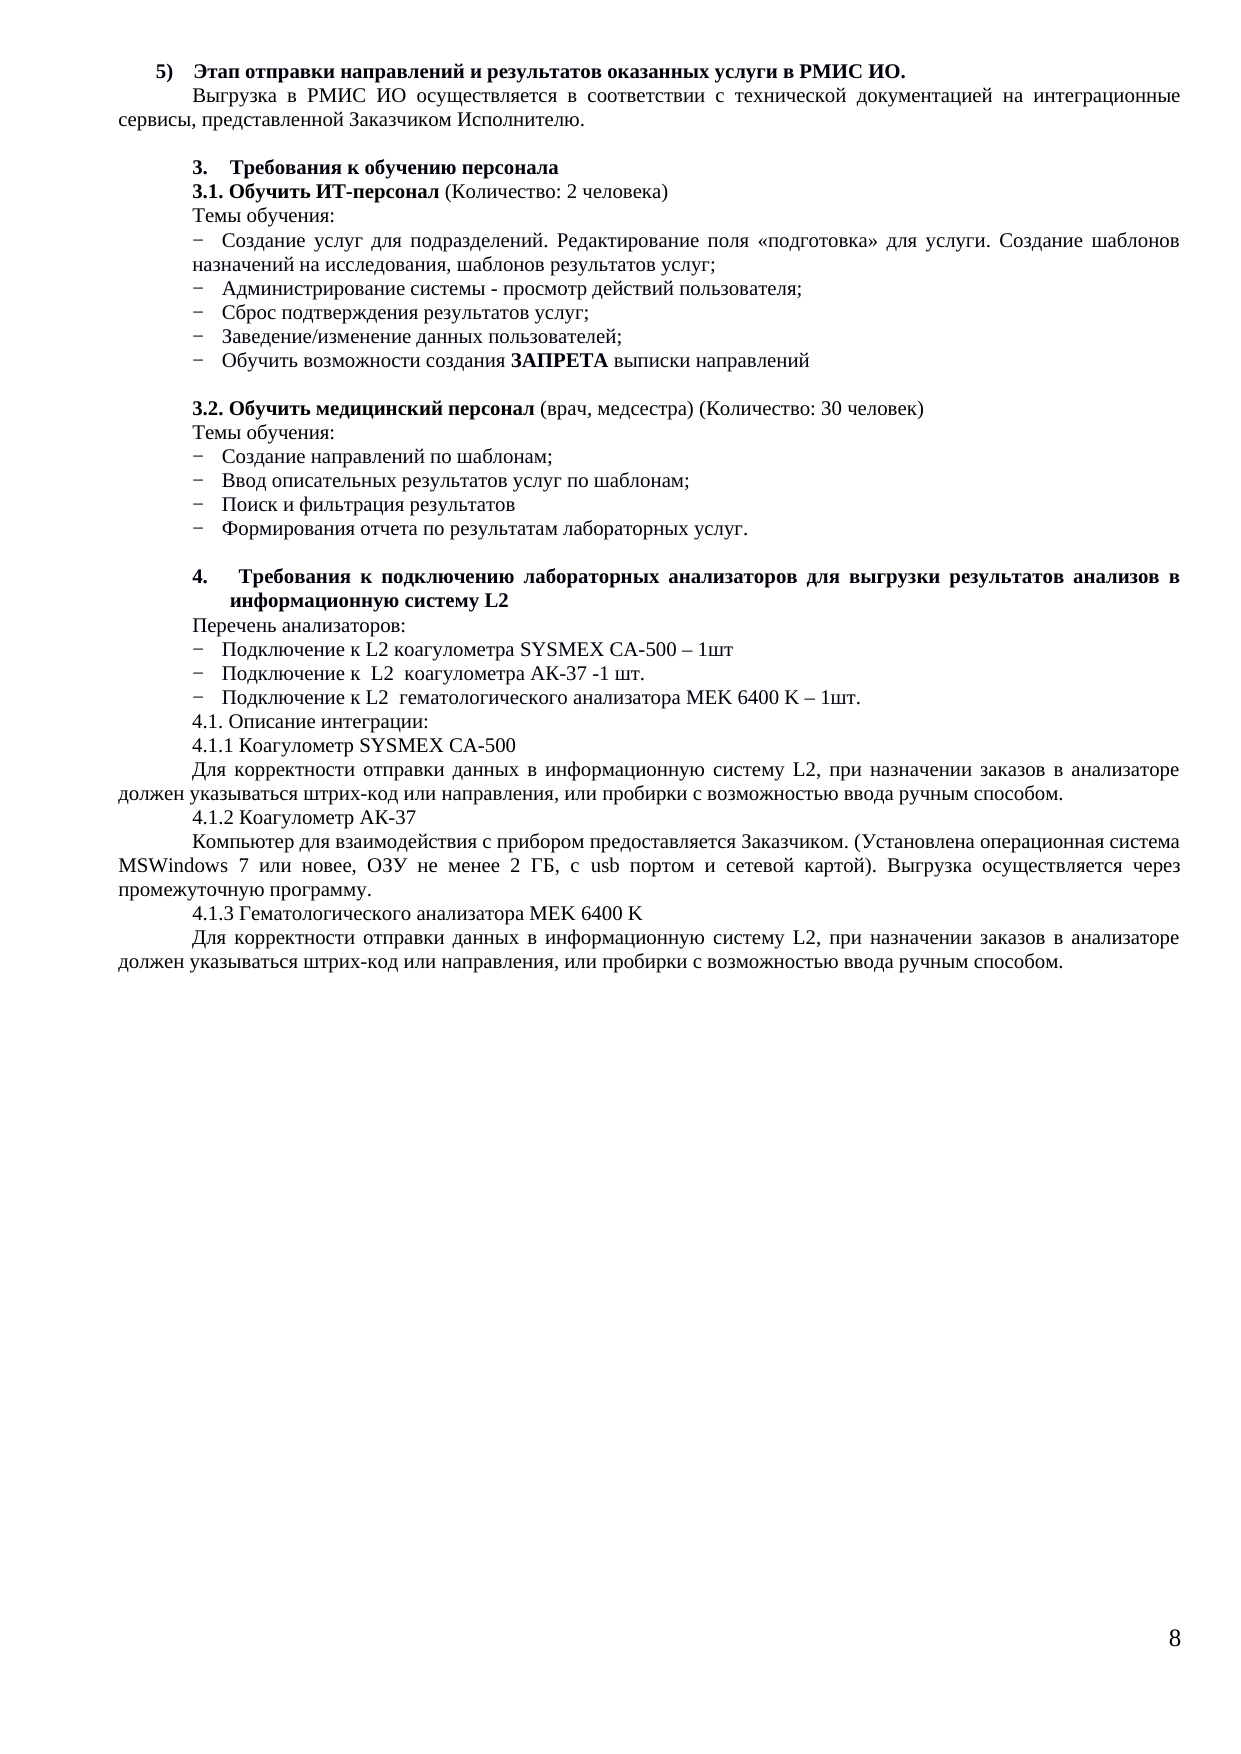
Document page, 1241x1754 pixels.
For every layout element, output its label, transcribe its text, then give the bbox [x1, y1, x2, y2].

list Подключение к L2 коагулометра АК-37 -1 шт. [192, 661, 1181, 685]
text 4.1.2 Коагулометр АК-37 [118, 805, 1181, 829]
list Создание услуг для подразделений. Редактирование поля «подготовка» для услуги. Создание шаблонов назначений на исследования, шаблонов результатов услуг; [192, 227, 1181, 276]
list Заведение/изменение данных пользователей; [192, 324, 1181, 348]
text 3.1. Обучить ИТ-персонал (Количество: 2 человека) [192, 179, 1181, 203]
list Требования к подключению лабораторных анализаторов для выгрузки результатов анализов в информационную сиcтему L2 [192, 564, 1181, 612]
list Сброс подтверждения результатов услуг; [192, 300, 1181, 324]
list Подключение к L2 коагулометра SYSMEX CA-500 – 1шт [192, 637, 1181, 661]
text Темы обучения: [192, 420, 1181, 444]
list Обучить возможности создания ЗАПРЕТА выписки направлений [192, 348, 1181, 372]
text Для корректности отправки данных в информационную систему L2, при назначении заказов в анализаторе должен указываться штрих-код или направления, или пробирки с возможностью ввода ручным способом. [118, 757, 1181, 805]
list Формирования отчета по результатам лабораторных услуг. [192, 516, 1181, 540]
text 4.1.1 Коагулометр SYSMEX CA-500 [118, 733, 1181, 757]
text 4.1.3 Гематологического анализатора MEK 6400 K [118, 901, 1181, 925]
text Выгрузка в РМИС ИО осуществляется в соответствии с технической документацией на интеграционные сервисы, представленной Заказчиком Исполнителю. [118, 83, 1181, 131]
list Подключение к L2 гематологического анализатора MEK 6400 K – 1шт. [192, 685, 1181, 709]
text Для корректности отправки данных в информационную систему L2, при назначении заказов в анализаторе должен указываться штрих-код или направления, или пробирки с возможностью ввода ручным способом. [118, 925, 1181, 973]
list Поиск и фильтрация результатов [192, 492, 1181, 516]
text Компьютер для взаимодействия с прибором предоставляется Заказчиком. (Установлена операционная система MSWindows 7 или новее, ОЗУ не менее 2 ГБ, с usb портом и сетевой картой). Выгрузка осуществляется через промежуточную программу. [118, 829, 1181, 901]
text 3.2. Обучить медицинский персонал (врач, медсестра) (Количество: 30 человек) [192, 396, 1181, 420]
text 4.1. Описание интеграции: [118, 709, 1181, 733]
list Этап отправки направлений и результатов оказанных услуги в РМИС ИО. [156, 59, 1181, 83]
list Ввод описательных результатов услуг по шаблонам; [192, 468, 1181, 492]
list Администрирование системы - просмотр действий пользователя; [192, 276, 1181, 300]
list Перечень анализаторов: [192, 612, 1181, 637]
text Темы обучения: [192, 203, 1181, 227]
list Создание направлений по шаблонам; [192, 444, 1181, 468]
list Требования к обучению персонала [192, 155, 1181, 179]
